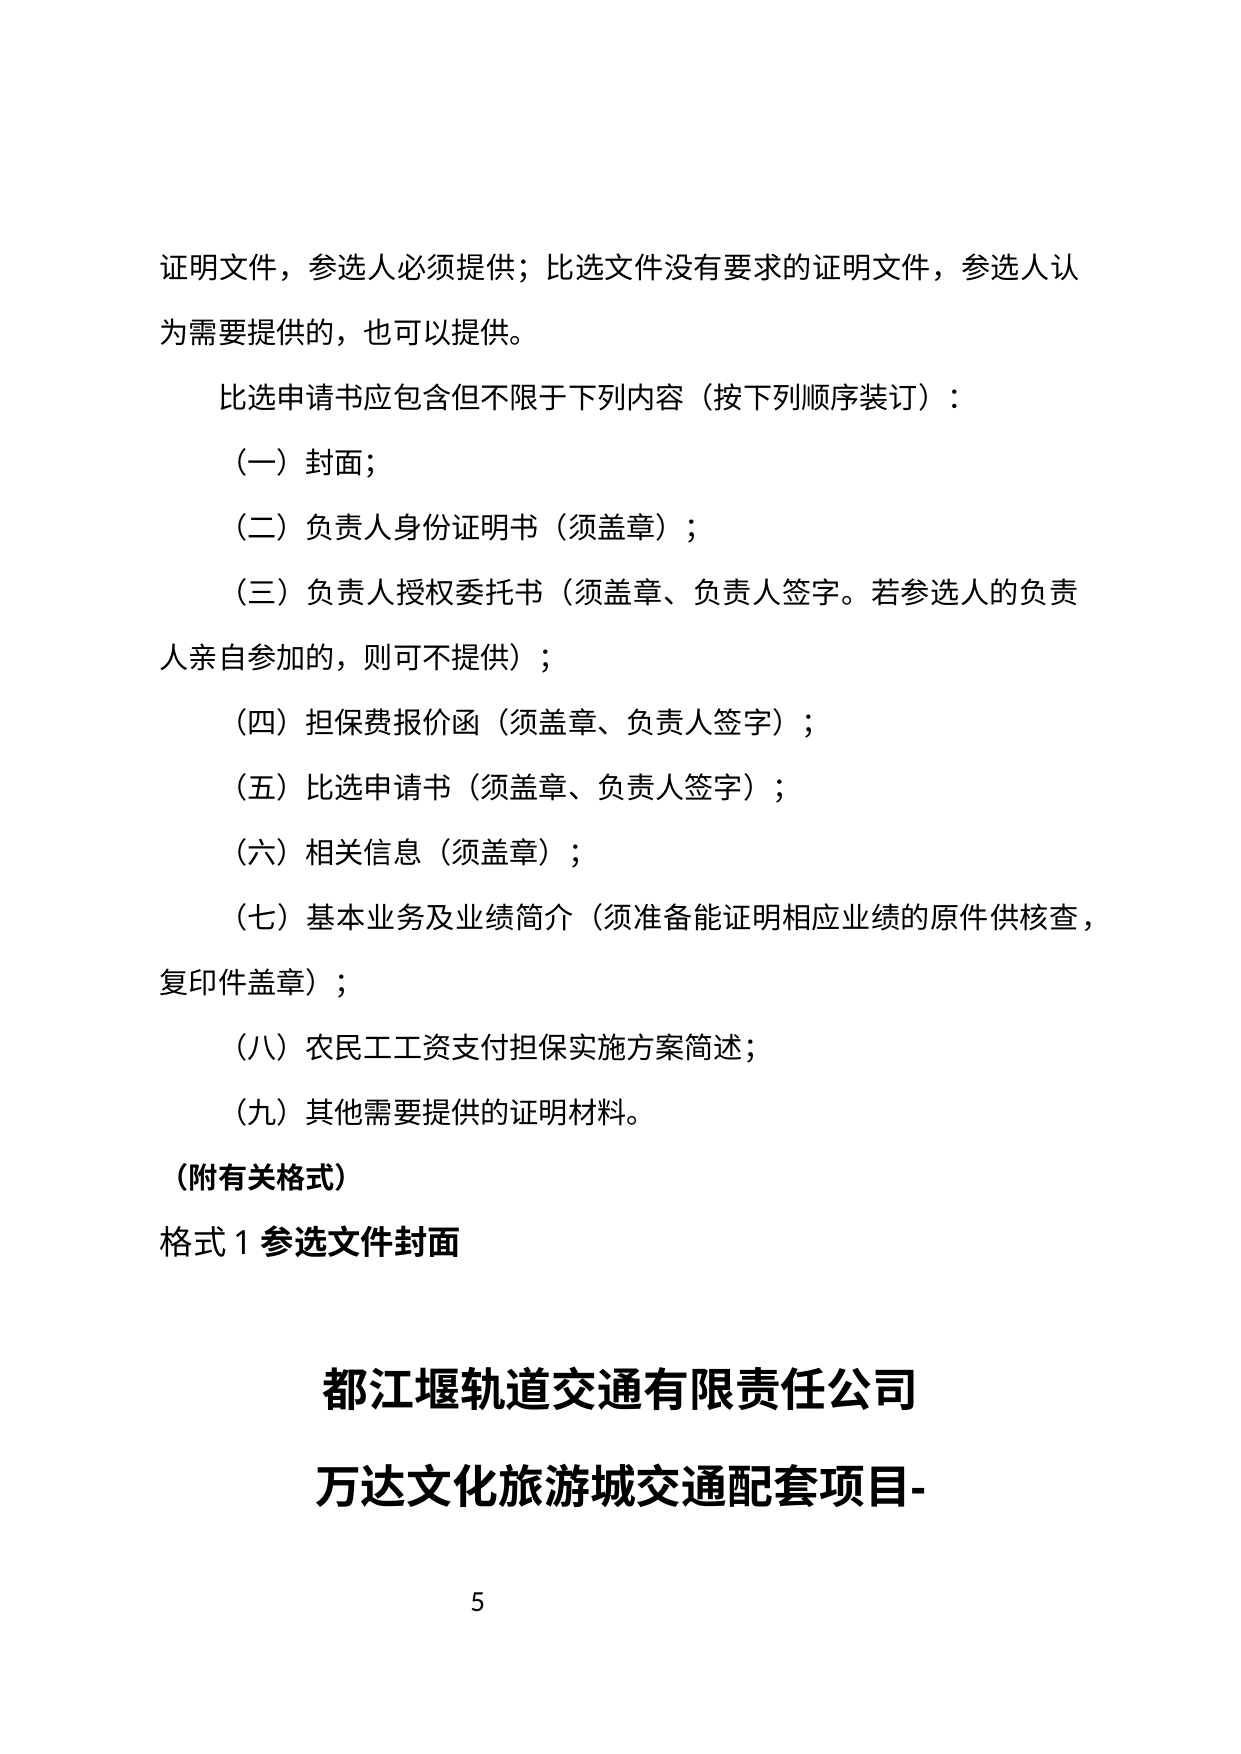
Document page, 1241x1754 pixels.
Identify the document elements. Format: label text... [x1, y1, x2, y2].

text （六）相关信息（须盖章）； [159, 818, 1081, 883]
text （九）其他需要提供的证明材料。 [159, 1078, 1081, 1143]
text （二）负责人身份证明书（须盖章）； [159, 493, 1081, 558]
text （附有关格式） [159, 1143, 1081, 1208]
text 比选申请书应包含但不限于下列内容（按下列顺序装订）： [159, 363, 1081, 428]
text （三）负责人授权委托书（须盖章、负责人签字。若参选人的负责人亲自参加的，则可不提供）； [159, 558, 1081, 688]
text （八）农民工工资支付担保实施方案简述； [159, 1013, 1081, 1078]
text 都江堰轨道交通有限责任公司 [159, 1338, 1081, 1435]
text （七）基本业务及业绩简介（须准备能证明相应业绩的原件供核查，复印件盖章）； [159, 883, 1081, 1013]
text （一）封面； [159, 428, 1081, 493]
text 万达文化旅游城交通配套项目- [159, 1435, 1081, 1533]
text 格式1 参选文件封面 [159, 1208, 1081, 1273]
text （五）比选申请书（须盖章、负责人签字）； [159, 753, 1081, 818]
text （四）担保费报价函（须盖章、负责人签字）； [159, 688, 1081, 753]
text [159, 233, 1081, 363]
